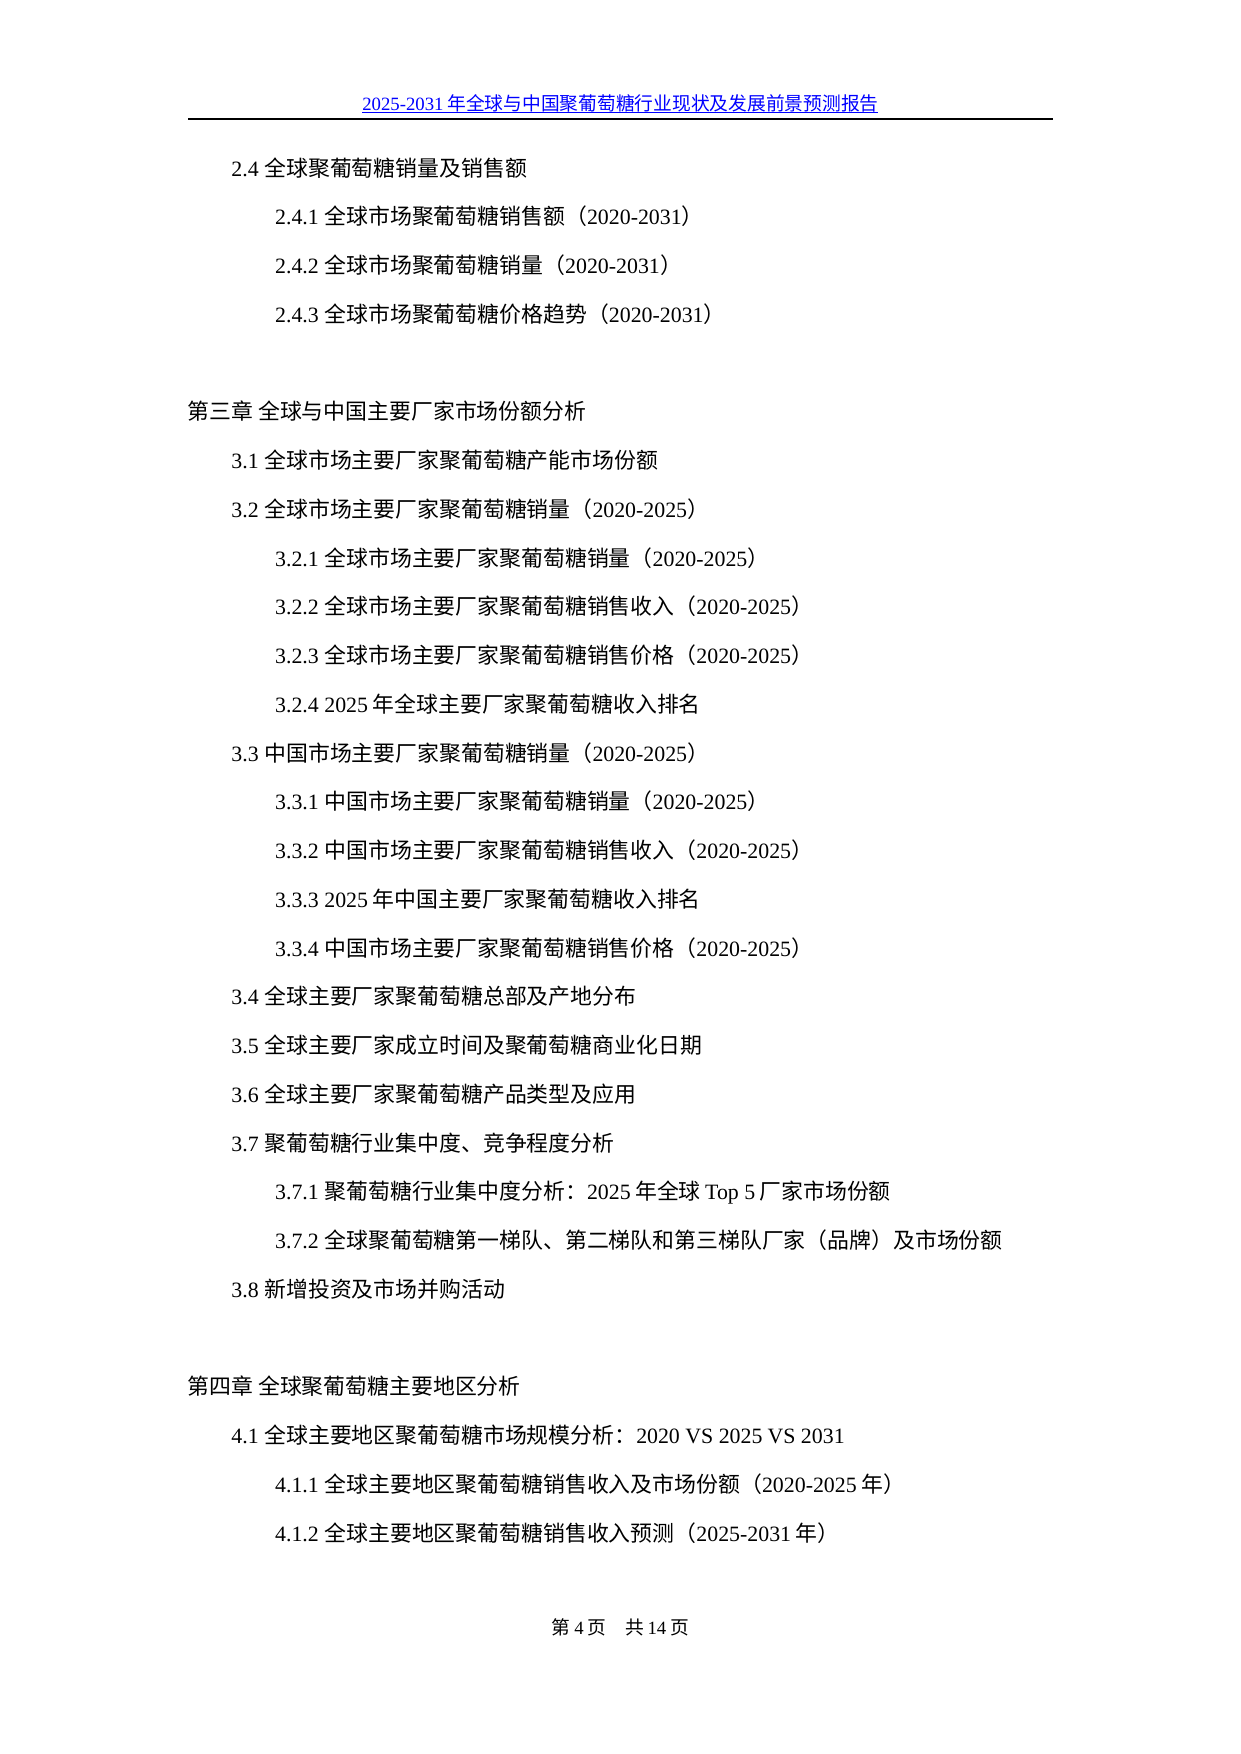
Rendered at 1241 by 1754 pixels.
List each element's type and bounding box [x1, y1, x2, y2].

text [187, 150, 1053, 1548]
